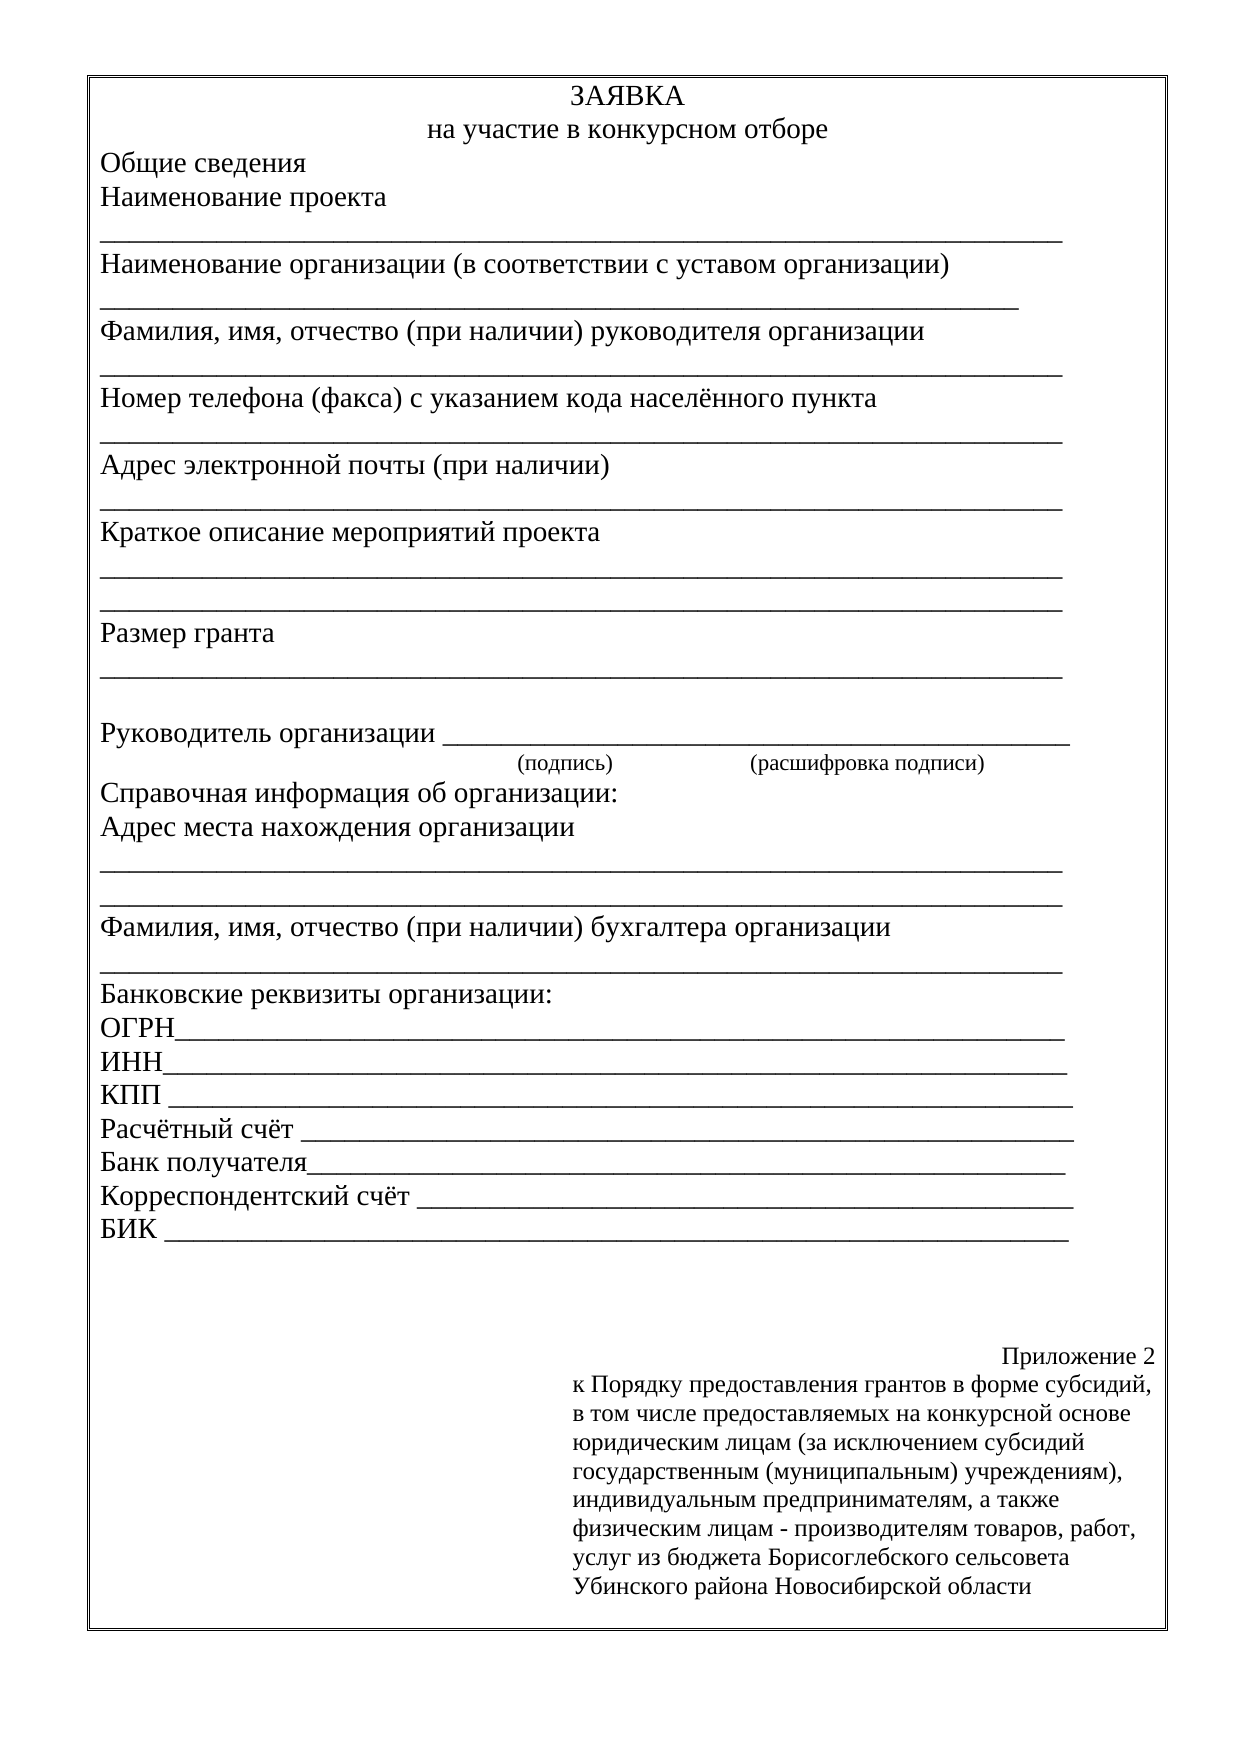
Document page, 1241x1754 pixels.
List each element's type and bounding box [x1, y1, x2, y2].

table_header [90, 78, 1165, 1628]
